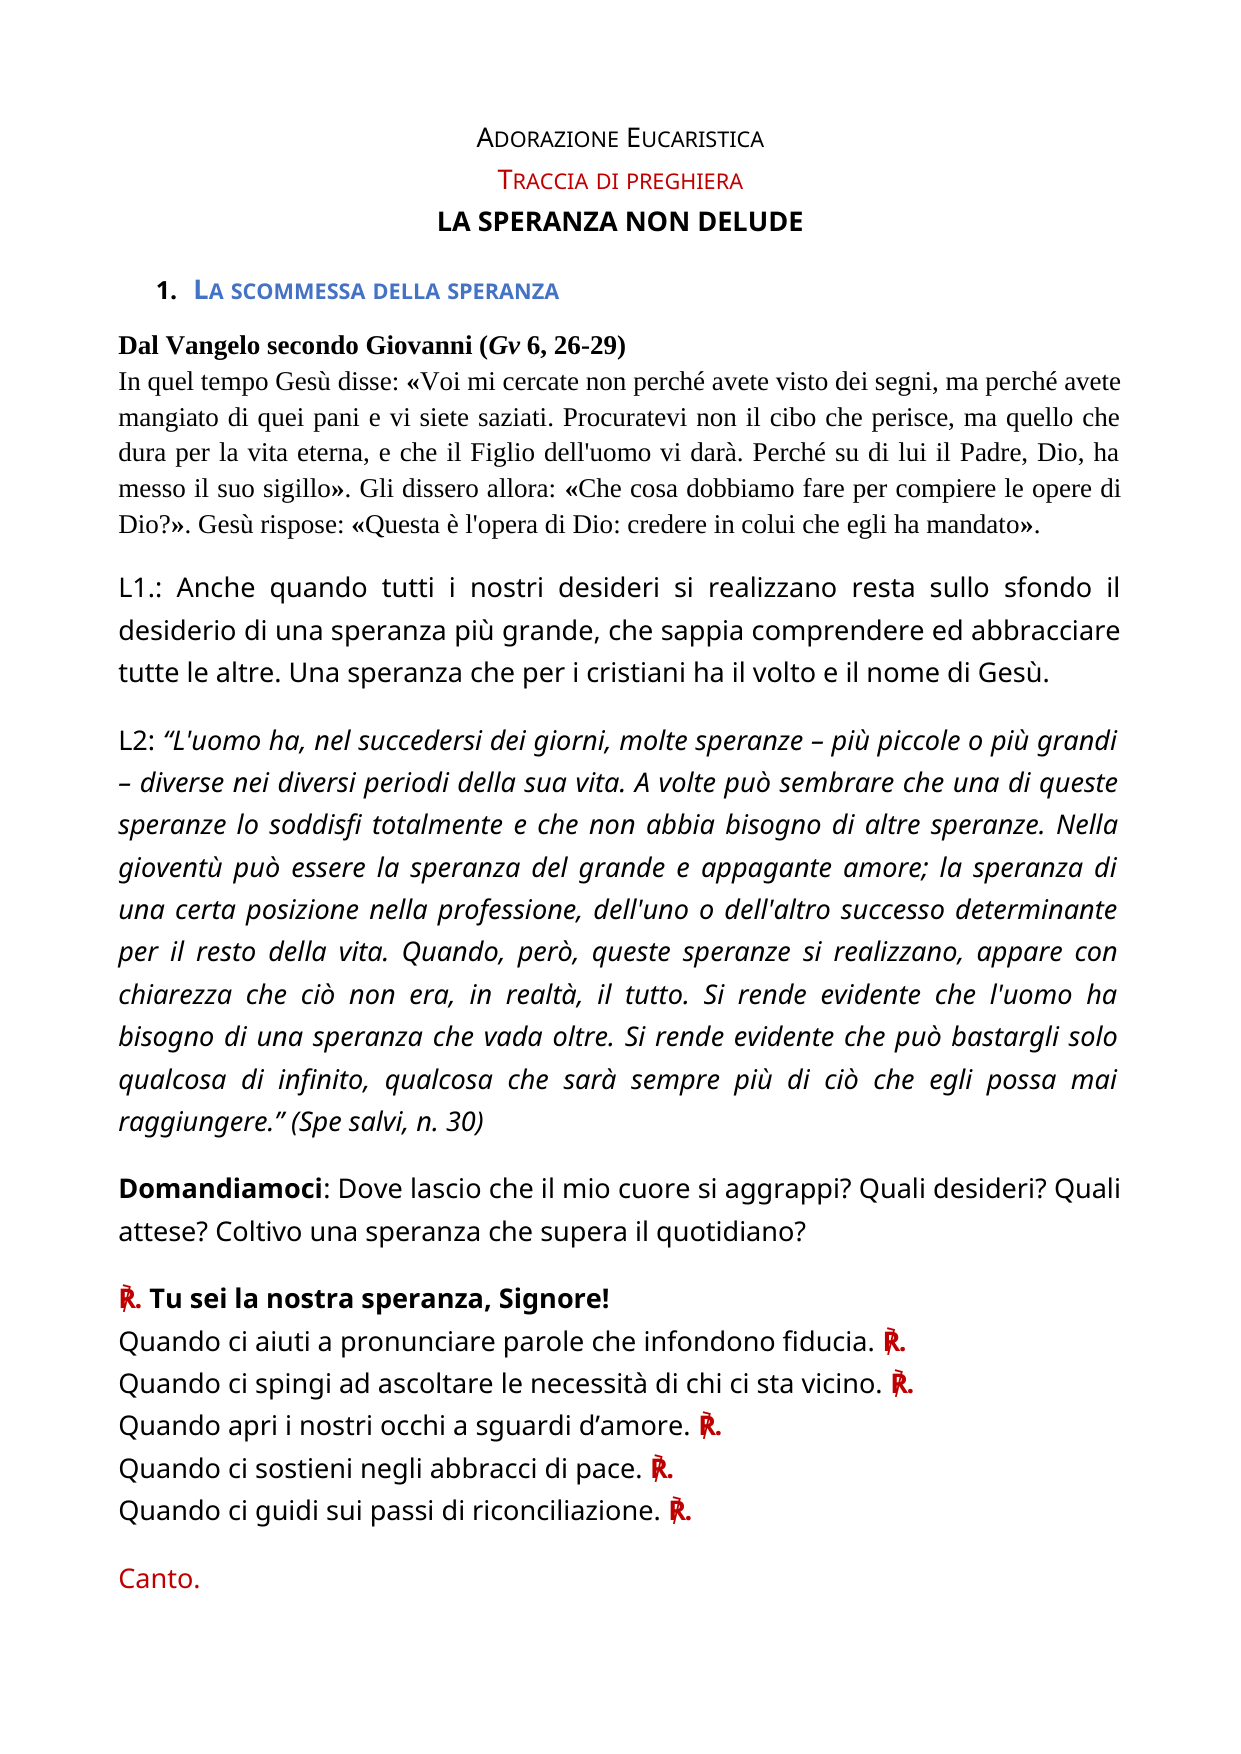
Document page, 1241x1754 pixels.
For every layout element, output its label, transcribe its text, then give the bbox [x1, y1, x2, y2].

text Quando ci guidi sui passi di riconciliazione. ℟. [118, 1492, 1122, 1528]
list La scommessa della speranza [156, 270, 1122, 307]
text Quando apri i nostri occhi a sguardi d’amore. ℟. [118, 1407, 1122, 1444]
text Adorazione Eucaristica [118, 118, 1122, 155]
text Traccia di preghiera [118, 161, 1122, 197]
list L1.: Anche quando tutti i nostri desideri si realizzano resta sullo sfondo il desiderio di una speranza più grande, che sappia comprendere ed abbracciare tutte le altre. Una speranza che per i cristiani ha il volto e il nome di Gesù. [118, 569, 1122, 690]
text Canto. [118, 1559, 1122, 1596]
list L2: “L'uomo ha, nel succedersi dei giorni, molte speranze – più piccole o più grandi – diverse nei diversi periodi della sua vita. A volte può sembrare che una di queste speranze lo soddisfi totalmente e che non abbia bisogno di altre speranze. Nella gioventù può essere la speranza del grande e appagante amore; la speranza di una certa posizione nella professione, dell'uno o dell'altro successo determinante per il resto della vita. Quando, però, queste speranze si realizzano, appare con chiarezza che ciò non era, in realtà, il tutto. Si rende evidente che l'uomo ha bisogno di una speranza che vada oltre. Si rende evidente che può bastargli solo qualcosa di infinito, qualcosa che sarà sempre più di ciò che egli possa mai raggiungere.” (Spe salvi, n. 30) [118, 721, 1122, 1139]
text In quel tempo Gesù disse: «Voi mi cercate non perché avete visto dei segni, ma perché avete mangiato di quei pani e vi siete saziati. Procuratevi non il cibo che perisce, ma quello che dura per la vita eterna, e che il Figlio dell'uomo vi darà. Perché su di lui il Padre, Dio, ha messo il suo sigillo». Gli dissero allora: «Che cosa dobbiamo fare per compiere le opere di Dio?». Gesù rispose: «Questa è l'opera di Dio: credere in colui che egli ha mandato». [118, 365, 1122, 539]
text Quando ci aiuti a pronunciare parole che infondono fiducia. ℟. [118, 1322, 1122, 1359]
text Quando ci spingi ad ascoltare le necessità di chi ci sta vicino. ℟. [118, 1364, 1122, 1401]
text LA SPERANZA NON DELUDE [118, 203, 1122, 240]
text Dal Vangelo secondo Giovanni (Gv 6, 26-29) [118, 329, 1122, 361]
text ℟. Tu sei la nostra speranza, Signore! [118, 1280, 1122, 1317]
text Quando ci sostieni negli abbracci di pace. ℟. [118, 1449, 1122, 1486]
text Domandiamoci: Dove lascio che il mio cuore si aggrappi? Quali desideri? Quali attese? Coltivo una speranza che supera il quotidiano? [118, 1170, 1122, 1249]
